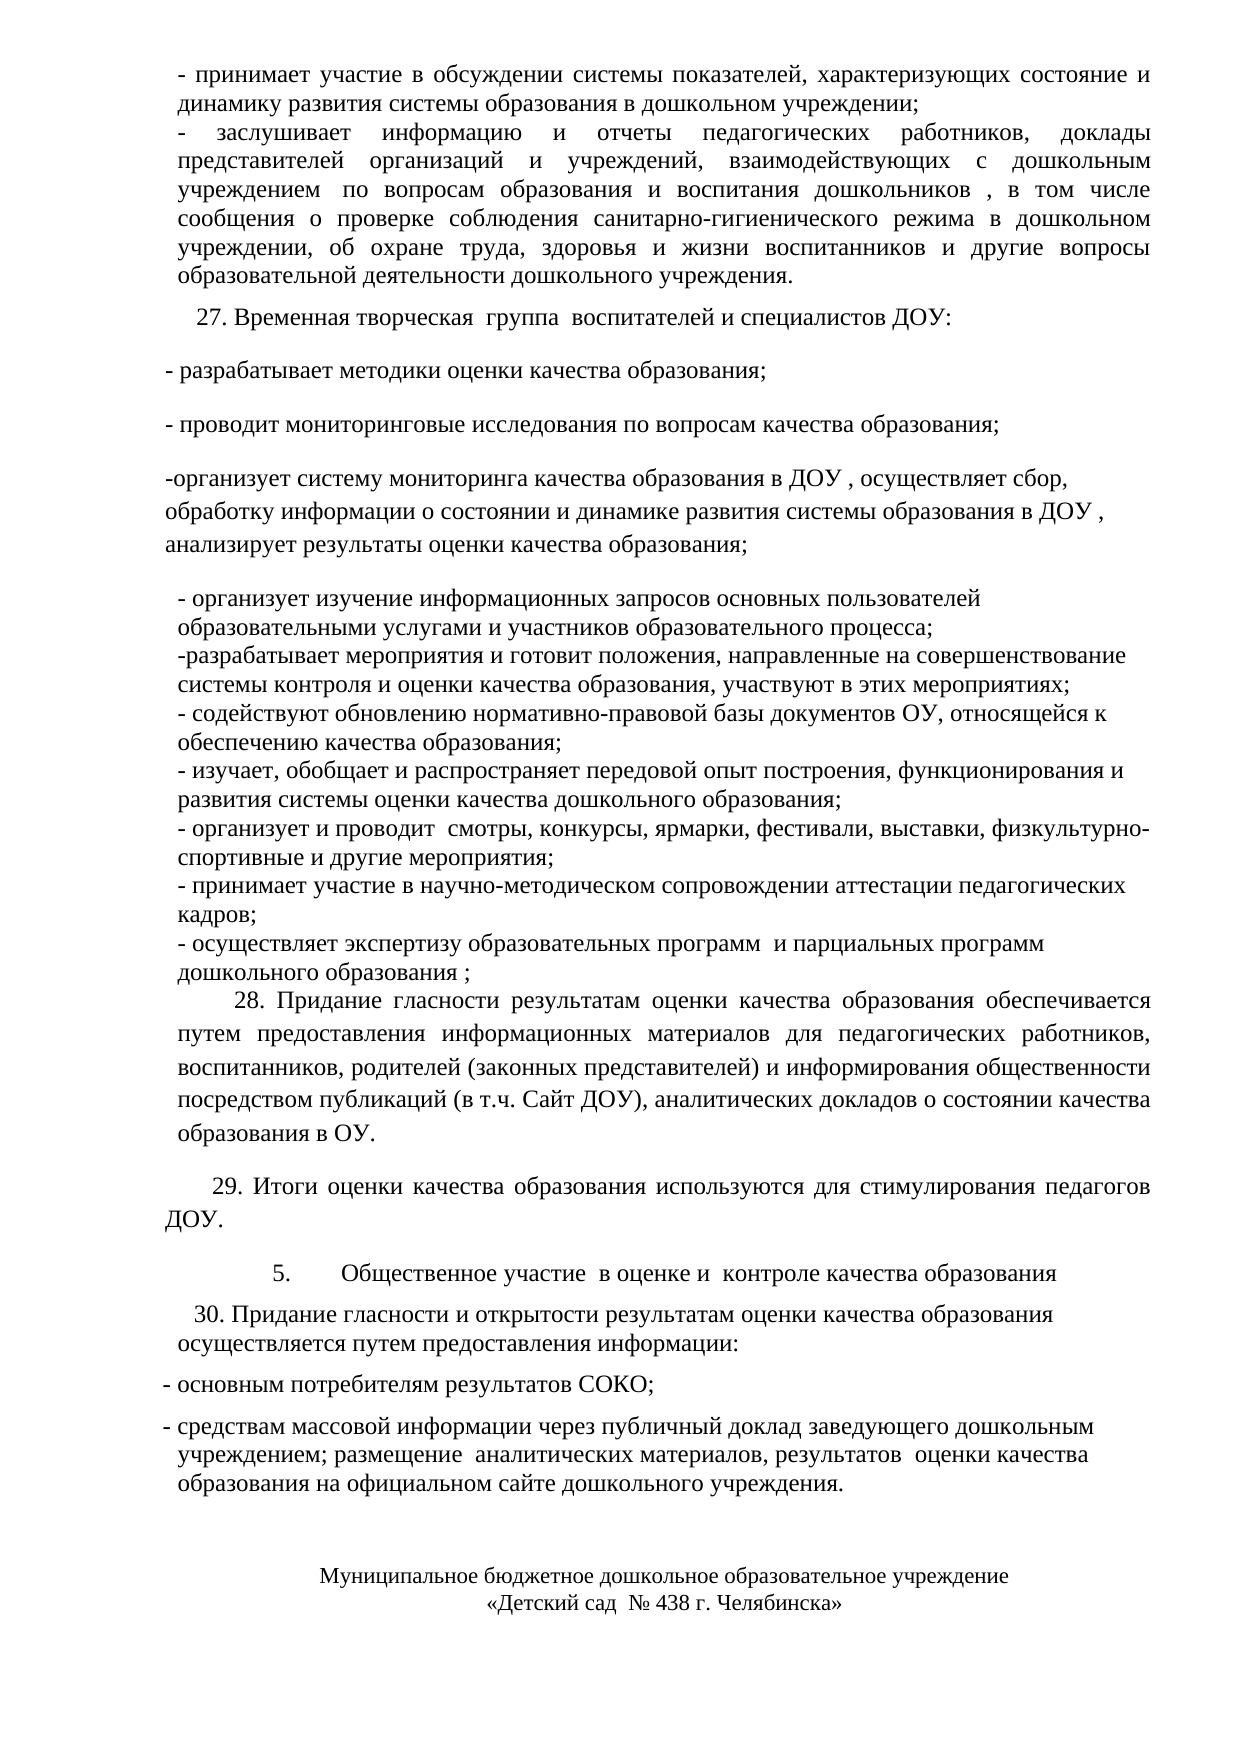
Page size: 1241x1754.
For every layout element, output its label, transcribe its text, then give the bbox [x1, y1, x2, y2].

text 29. Итоги оценки качества образования используются для стимулирования педагогов ДОУ. [165, 1171, 1152, 1233]
text - осуществляет экспертизу образовательных программ и парциальных программ дошкольного образования ; [177, 928, 1152, 986]
text - основным потребителям результатов СОКО; [162, 1369, 1152, 1398]
text -разрабатывает мероприятия и готовит положения, направленные на совершенствование системы контроля и оценки качества образования, участвуют в этих мероприятиях; [177, 641, 1152, 698]
text -организует систему мониторинга качества образования в ДОУ , осуществляет сбор, обработку информации о состоянии и динамике развития системы образования в ДОУ , анализирует результаты оценки качества образования; [165, 463, 1152, 558]
text «Детский сад № 438 г. Челябинска» [177, 1589, 1152, 1615]
text 30. Придание гласности и открытости результатам оценки качества образования осуществляется путем предоставления информации: [162, 1299, 1152, 1357]
text 27. Временная творческая группа воспитателей и специалистов ДОУ: [165, 302, 1152, 330]
text Муниципальное бюджетное дошкольное образовательное учреждение [177, 1562, 1152, 1589]
text 5. Общественное участие в оценке и контроле качества образования [177, 1258, 1152, 1287]
text - организует изучение информационных запросов основных пользователей образовательными услугами и участников образовательного процесса; [177, 583, 1152, 641]
text - средствам массовой информации через публичный доклад заведующего дошкольным учреждением; размещение аналитических материалов, результатов оценки качества образования на официальном сайте дошкольного учреждения. [162, 1411, 1152, 1497]
text - изучает, обобщает и распространяет передовой опыт построения, функционирования и развития системы оценки качества дошкольного образования; [177, 756, 1152, 813]
text - содействуют обновлению нормативно-правовой базы документов ОУ, относящейся к обеспечению качества образования; [177, 698, 1152, 756]
text 28. Придание гласности результатам оценки качества образования обеспечивается путем предоставления информационных материалов для педагогических работников, воспитанников, родителей (законных представителей) и информирования общественности посредством публикаций (в т.ч. Сайт ДОУ), аналитических докладов о состоянии качества образования в ОУ. [177, 986, 1152, 1146]
text - разрабатывает методики оценки качества образования; [165, 355, 1152, 384]
text - организует и проводит смотры, конкурсы, ярмарки, фестивали, выставки, физкультурно-спортивные и другие мероприятия; [177, 813, 1152, 871]
text - заслушивает информацию и отчеты педагогических работников, доклады представителей организаций и учреждений, взаимодействующих с дошкольным учреждением по вопросам образования и воспитания дошкольников , в том числе сообщения о проверке соблюдения санитарно-гигиенического режима в дошкольном учреждении, об охране труда, здоровья и жизни воспитанников и другие вопросы образовательной деятельности дошкольного учреждения. [177, 117, 1152, 289]
text - проводит мониторинговые исследования по вопросам качества образования; [165, 409, 1152, 438]
text - принимает участие в научно-методическом сопровождении аттестации педагогических кадров; [177, 871, 1152, 928]
text - принимает участие в обсуждении системы показателей, характеризующих состояние и динамику развития системы образования в дошкольном учреждении; [177, 59, 1152, 117]
